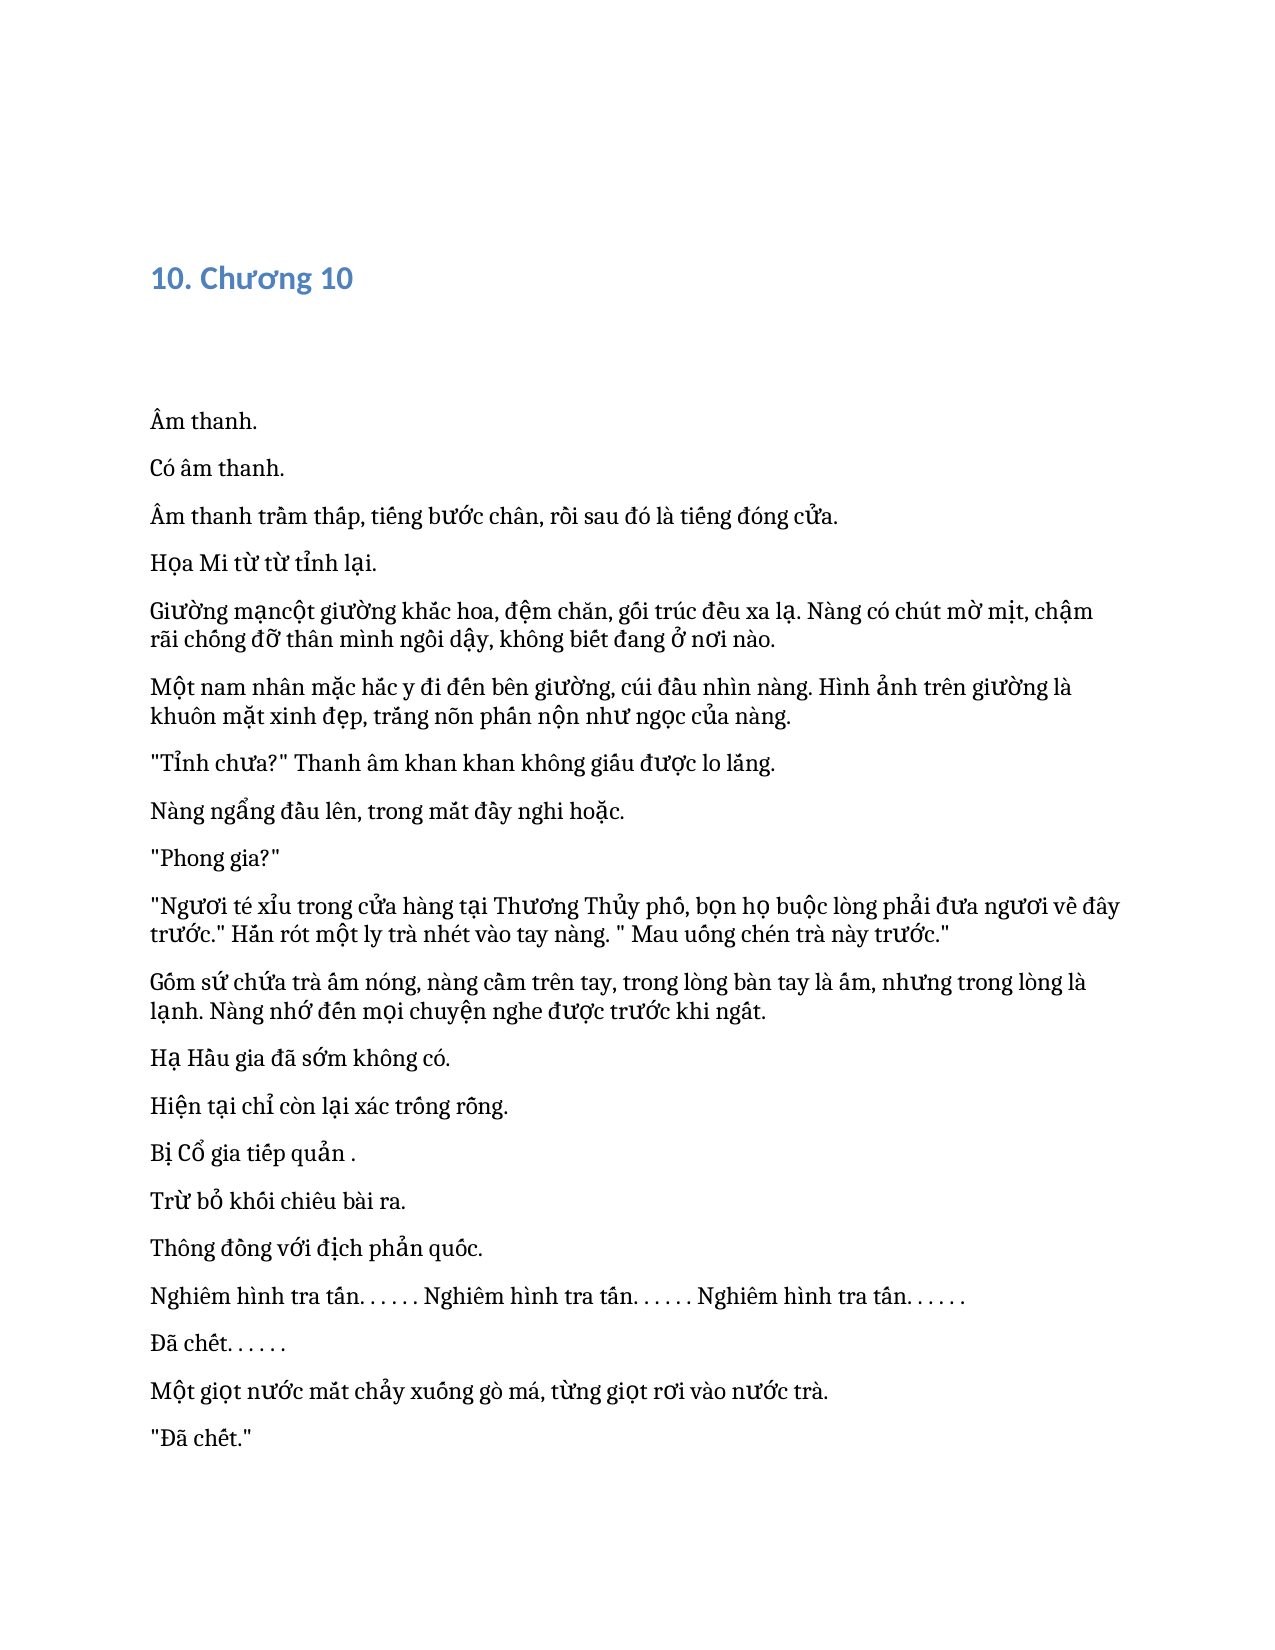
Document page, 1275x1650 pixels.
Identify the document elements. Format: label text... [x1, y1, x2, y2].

text Âm thanh. [150, 407, 1125, 435]
text "Ngươi té xỉu trong cửa hàng tại Thương Thủy phố, bọn họ buộc lòng phải đưa ngươi về đây trước." Hắn rót một ly trà nhét vào tay nàng. " Mau uống chén trà này trước." [150, 892, 1125, 949]
text Nghiêm hình tra tấn. . . . . . Nghiêm hình tra tấn. . . . . . Nghiêm hình tra tấn. . . . . . [150, 1282, 1125, 1310]
text Có âm thanh. [150, 454, 1125, 483]
text Giường mạncột giường khắc hoa, đệm chăn, gối trúc đều xa lạ. Nàng có chút mờ mịt, chậm rãi chống đỡ thân mình ngồi dậy, không biết đang ở nơi nào. [150, 597, 1125, 654]
text "Tỉnh chưa?" Thanh âm khan khan không giấu được lo lắng. [150, 749, 1125, 778]
text "Phong gia?" [150, 844, 1125, 873]
text "Đã chết." [150, 1424, 1125, 1453]
text Nàng ngẩng đầu lên, trong mắt đầy nghi hoặc. [150, 797, 1125, 825]
text Bị Cổ gia tiếp quản . [150, 1139, 1125, 1168]
text Họa Mi từ từ tỉnh lại. [150, 549, 1125, 578]
text Đã chết. . . . . . [150, 1329, 1125, 1358]
text Thông đồng với địch phản quốc. [150, 1234, 1125, 1263]
text Một giọt nước mắt chảy xuống gò má, từng giọt rơi vào nước trà. [150, 1377, 1125, 1405]
text Trừ bỏ khối chiêu bài ra. [150, 1187, 1125, 1215]
text Một nam nhân mặc hắc y đi đến bên giường, cúi đầu nhìn nàng. Hình ảnh trên giường là khuôn mặt xinh đẹp, trắng nõn phấn nộn như ngọc của nàng. [150, 673, 1125, 730]
text Gốm sứ chứa trà ấm nóng, nàng cầm trên tay, trong lòng bàn tay là ấm, nhưng trong lòng là lạnh. Nàng nhớ đến mọi chuyện nghe được trước khi ngất. [150, 968, 1125, 1025]
text Âm thanh trầm thấp, tiếng bước chân, rồi sau đó là tiếng đóng cửa. [150, 502, 1125, 530]
text Hiện tại chỉ còn lại xác trống rỗng. [150, 1092, 1125, 1120]
text Hạ Hầu gia đã sớm không có. [150, 1044, 1125, 1073]
subtitle 10. Chương 10 [150, 257, 1125, 298]
